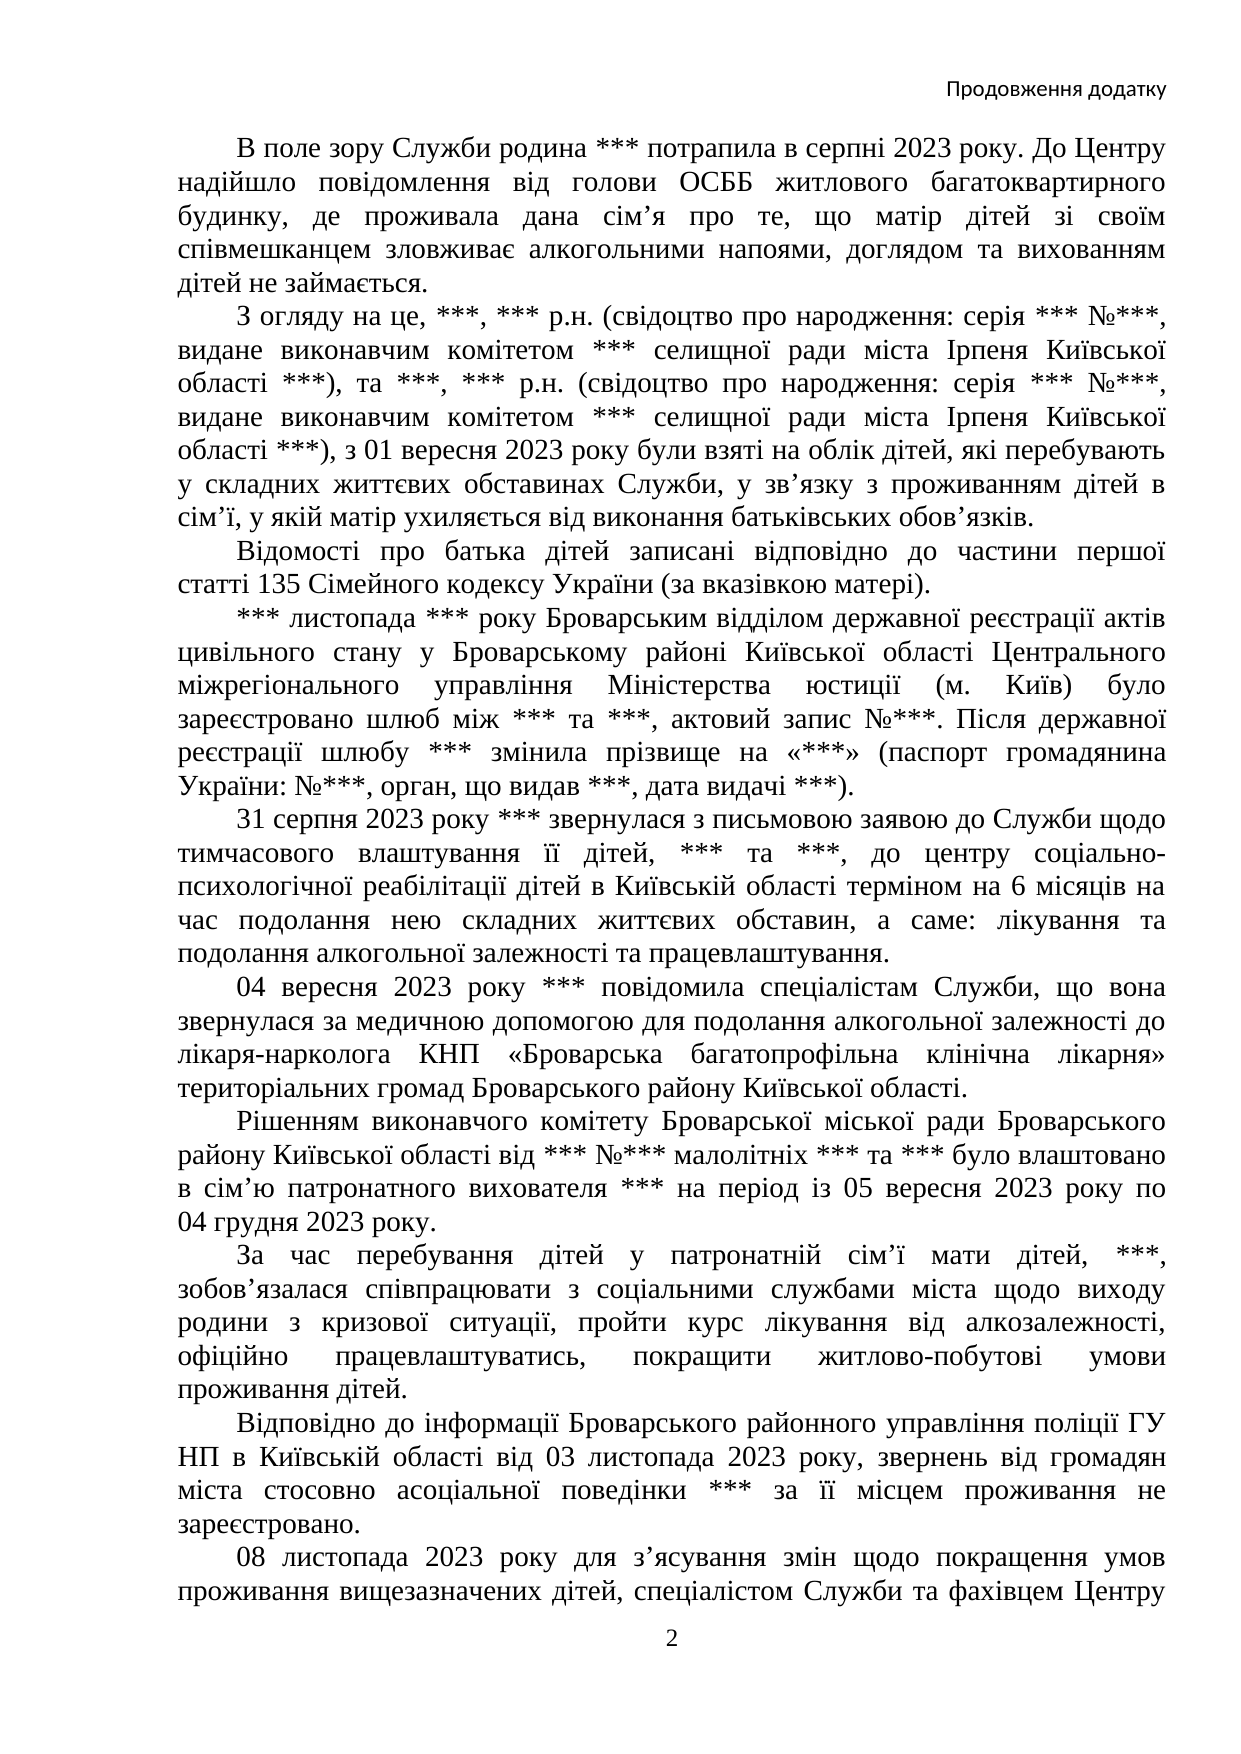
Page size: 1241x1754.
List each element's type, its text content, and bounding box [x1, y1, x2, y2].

text 31 серпня 2023 року *** звернулася з письмовою заявою до Служби щодо тимчасового влаштування її дітей, *** та ***, до центру соціально-психологічної реабілітації дітей в Київській області терміном на 6 місяців на час подолання нею складних життєвих обставин, а саме: лікування та подолання алкогольної залежності та працевлаштування. [177, 801, 1167, 969]
text Відповідно до інформації Броварського районного управління поліції ГУ НП в Київській області від 03 листопада 2023 року, звернень від громадян міста стосовно асоціальної поведінки *** за її місцем проживання не зареєстровано. [177, 1405, 1167, 1539]
text В поле зору Служби родина *** потрапила в серпні 2023 року. До Центру надійшло повідомлення від голови ОСББ житлового багатоквартирного будинку, де проживала дана сім’я про те, що матір дітей зі своїм співмешканцем зловживає алкогольними напоями, доглядом та вихованням дітей не займається. [177, 131, 1167, 298]
text За час перебування дітей у патронатній сім’ї мати дітей, ***, зобов’язалася співпрацювати з соціальними службами міста щодо виходу родини з кризової ситуації, пройти курс лікування від алкозалежності, офіційно працевлаштуватись, покращити житлово-побутові умови проживання дітей. [177, 1237, 1167, 1405]
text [177, 1539, 1167, 1606]
text Рішенням виконавчого комітету Броварської міської ради Броварського району Київської області від *** №*** малолітніх *** та *** було влаштовано в сім’ю патронатного вихователя *** на період із 05 вересня 2023 року по 04 грудня 2023 року. [177, 1103, 1167, 1237]
text З огляду на це, ***, *** р.н. (свідоцтво про народження: серія *** №***, видане виконавчим комітетом *** селищної ради міста Ірпеня Київської області ***), та ***, *** р.н. (свідоцтво про народження: серія *** №***, видане виконавчим комітетом *** селищної ради міста Ірпеня Київської області ***), з 01 вересня 2023 року були взяті на облік дітей, які перебувають у складних життєвих обставинах Служби, у зв’язку з проживанням дітей в сім’ї, у якій матір ухиляється від виконання батьківських обов’язків. [177, 298, 1167, 533]
text 04 вересня 2023 року *** повідомила спеціалістам Служби, що вона звернулася за медичною допомогою для подолання алкогольної залежності до лікаря-нарколога КНП «Броварська багатопрофільна клінічна лікарня» територіальних громад Броварського району Київської області. [177, 969, 1167, 1103]
text *** листопада *** року Броварським відділом державної реєстрації актів цивільного стану у Броварському районі Київської області Центрального міжрегіонального управління Міністерства юстиції (м. Київ) було зареєстровано шлюб між *** та ***, актовий запис №***. Після державної реєстрації шлюбу *** змінила прізвище на «***» (паспорт громадянина України: №***, орган, що видав ***, дата видачі ***). [177, 600, 1167, 801]
text Відомості про батька дітей записані відповідно до частини першої статті 135 Сімейного кодексу України (за вказівкою матері). [177, 533, 1167, 600]
